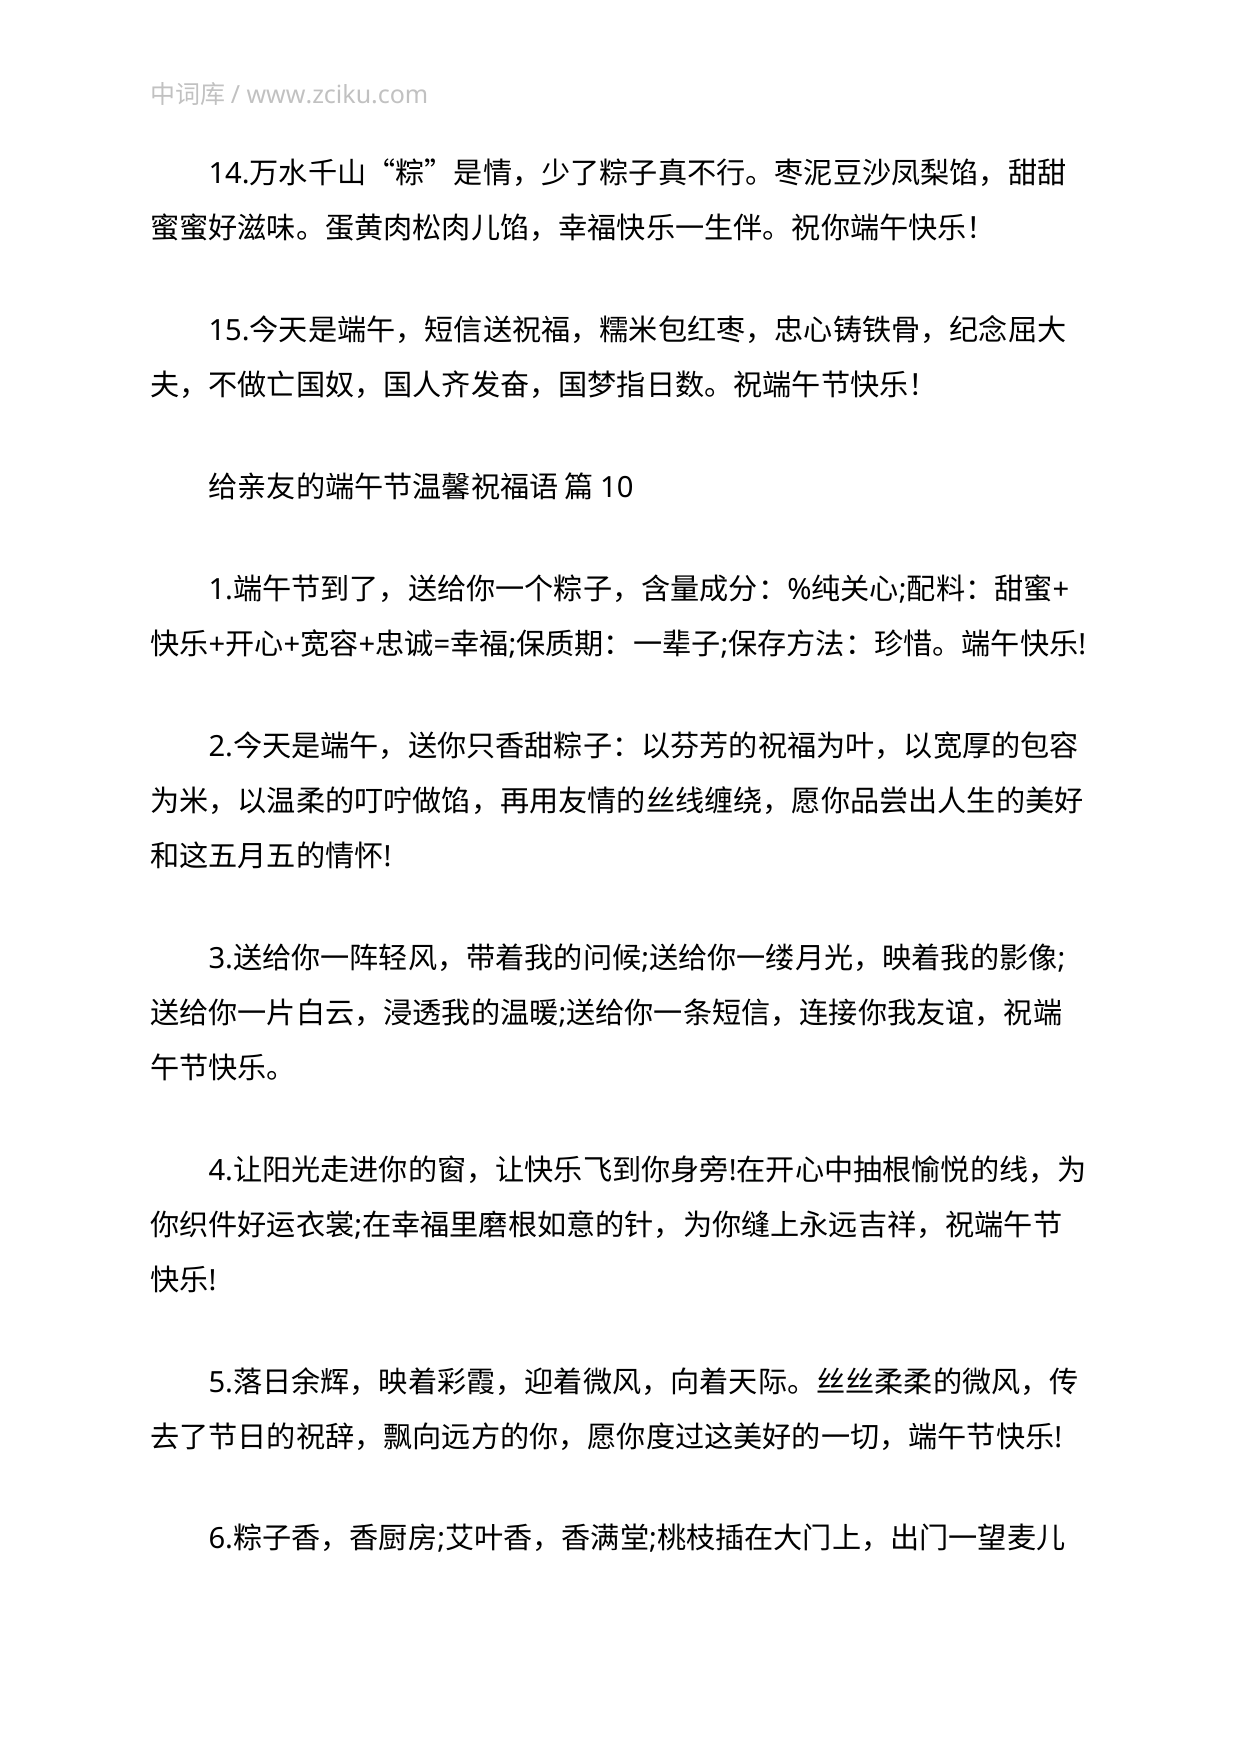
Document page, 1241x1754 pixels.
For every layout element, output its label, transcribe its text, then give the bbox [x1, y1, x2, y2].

text 2.今天是端午，送你只香甜粽子：以芬芳的祝福为叶，以宽厚的包容为米，以温柔的叮咛做馅，再用友情的丝线缠绕，愿你品尝出人生的美好和这五月五的情怀! [150, 722, 1090, 875]
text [150, 1515, 1090, 1557]
text 4.让阳光走进你的窗，让快乐飞到你身旁!在开心中抽根愉悦的线，为你织件好运衣裳;在幸福里磨根如意的针，为你缝上永远吉祥，祝端午节快乐! [150, 1146, 1090, 1298]
text 15.今天是端午，短信送祝福，糯米包红枣，忠心铸铁骨，纪念屈大夫，不做亡国奴，国人齐发奋，国梦指日数。祝端午节快乐！ [150, 307, 1090, 404]
text 给亲友的端午节温馨祝福语 篇10 [150, 463, 1090, 506]
text 14.万水千山“粽”是情，少了粽子真不行。枣泥豆沙凤梨馅，甜甜蜜蜜好滋味。蛋黄肉松肉儿馅，幸福快乐一生伴。祝你端午快乐！ [150, 150, 1090, 247]
text 5.落日余辉，映着彩霞，迎着微风，向着天际。丝丝柔柔的微风，传去了节日的祝辞，飘向远方的你，愿你度过这美好的一切，端午节快乐! [150, 1358, 1090, 1456]
text 3.送给你一阵轻风，带着我的问候;送给你一缕月光，映着我的影像;送给你一片白云，浸透我的温暖;送给你一条短信，连接你我友谊，祝端午节快乐。 [150, 934, 1090, 1087]
text 1.端午节到了，送给你一个粽子，含量成分：%纯关心;配料：甜蜜+快乐+开心+宽容+忠诚=幸福;保质期：一辈子;保存方法：珍惜。端午快乐! [150, 566, 1090, 663]
